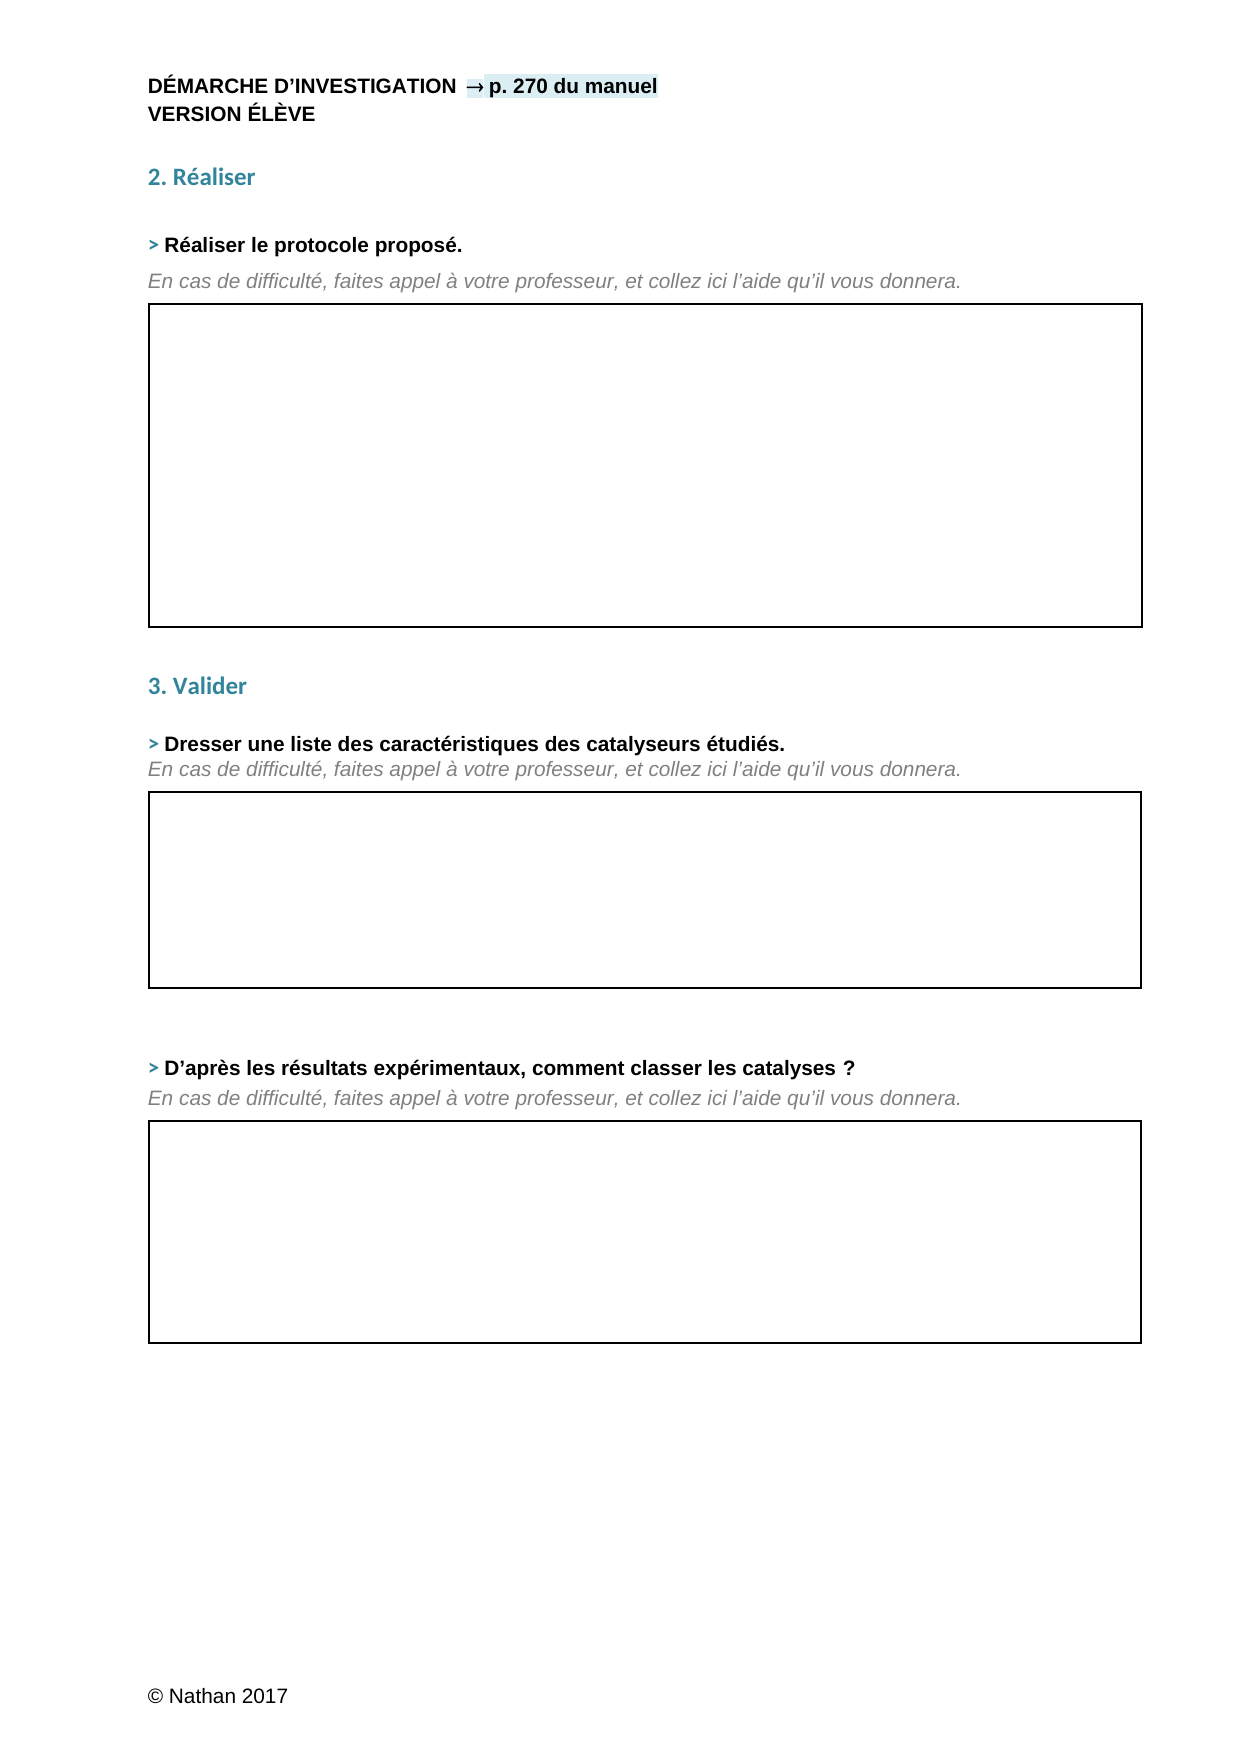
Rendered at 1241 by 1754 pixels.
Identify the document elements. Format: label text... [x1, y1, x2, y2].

list 2. Réaliser [148, 161, 1137, 192]
text > Réaliser le protocole proposé. [148, 230, 1137, 258]
list > Dresser une liste des caractéristiques des catalyseurs étudiés. [148, 729, 1137, 757]
text En cas de difficulté, faites appel à votre professeur, et collez ici l’aide qu’il vous donnera. [148, 1086, 1137, 1109]
list 3. Valider [148, 670, 1137, 701]
text > D’après les résultats expérimentaux, comment classer les catalyses ? [148, 1053, 1137, 1081]
text En cas de difficulté, faites appel à votre professeur, et collez ici l’aide qu’il vous donnera. [148, 269, 1137, 293]
text En cas de difficulté, faites appel à votre professeur, et collez ici l’aide qu’il vous donnera. [148, 757, 1137, 781]
